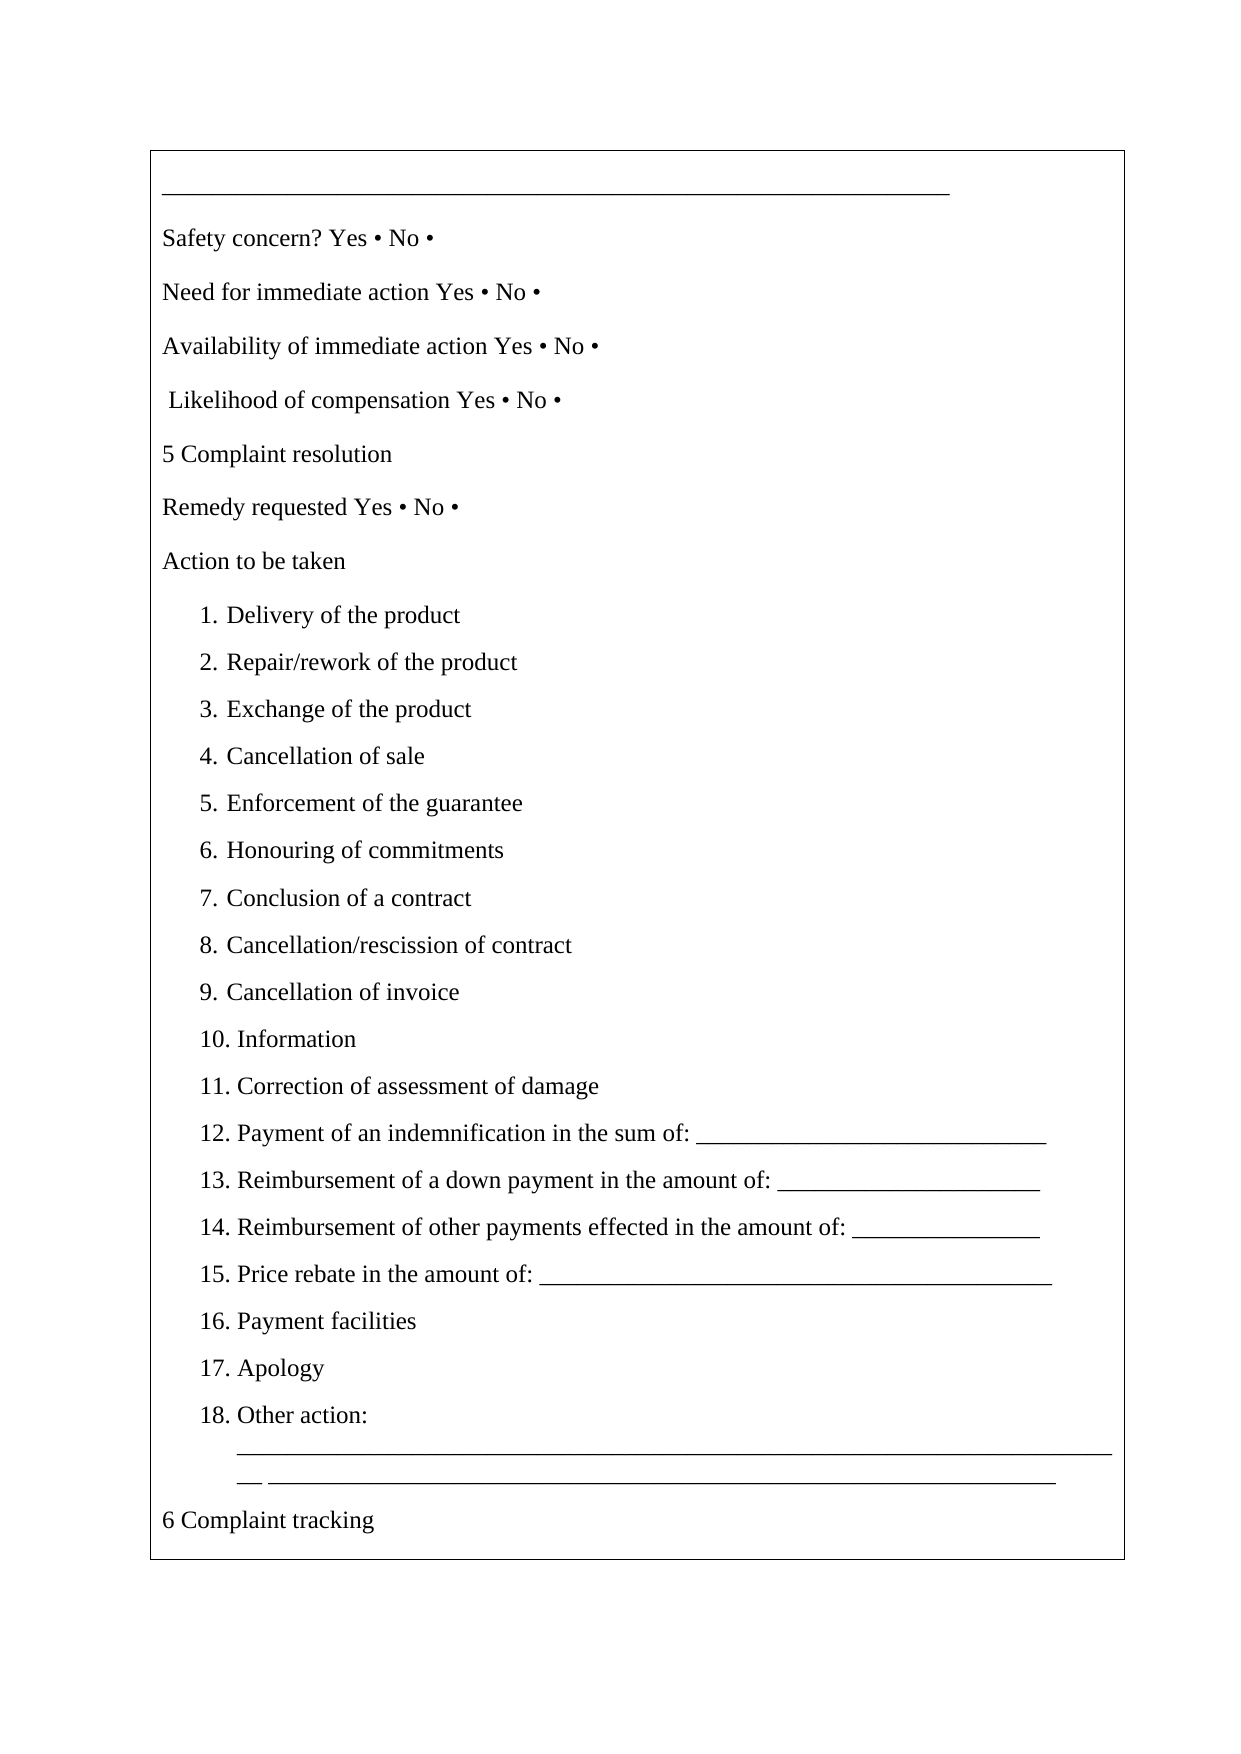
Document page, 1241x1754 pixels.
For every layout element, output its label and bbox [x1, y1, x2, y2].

table_header [151, 151, 1124, 1559]
